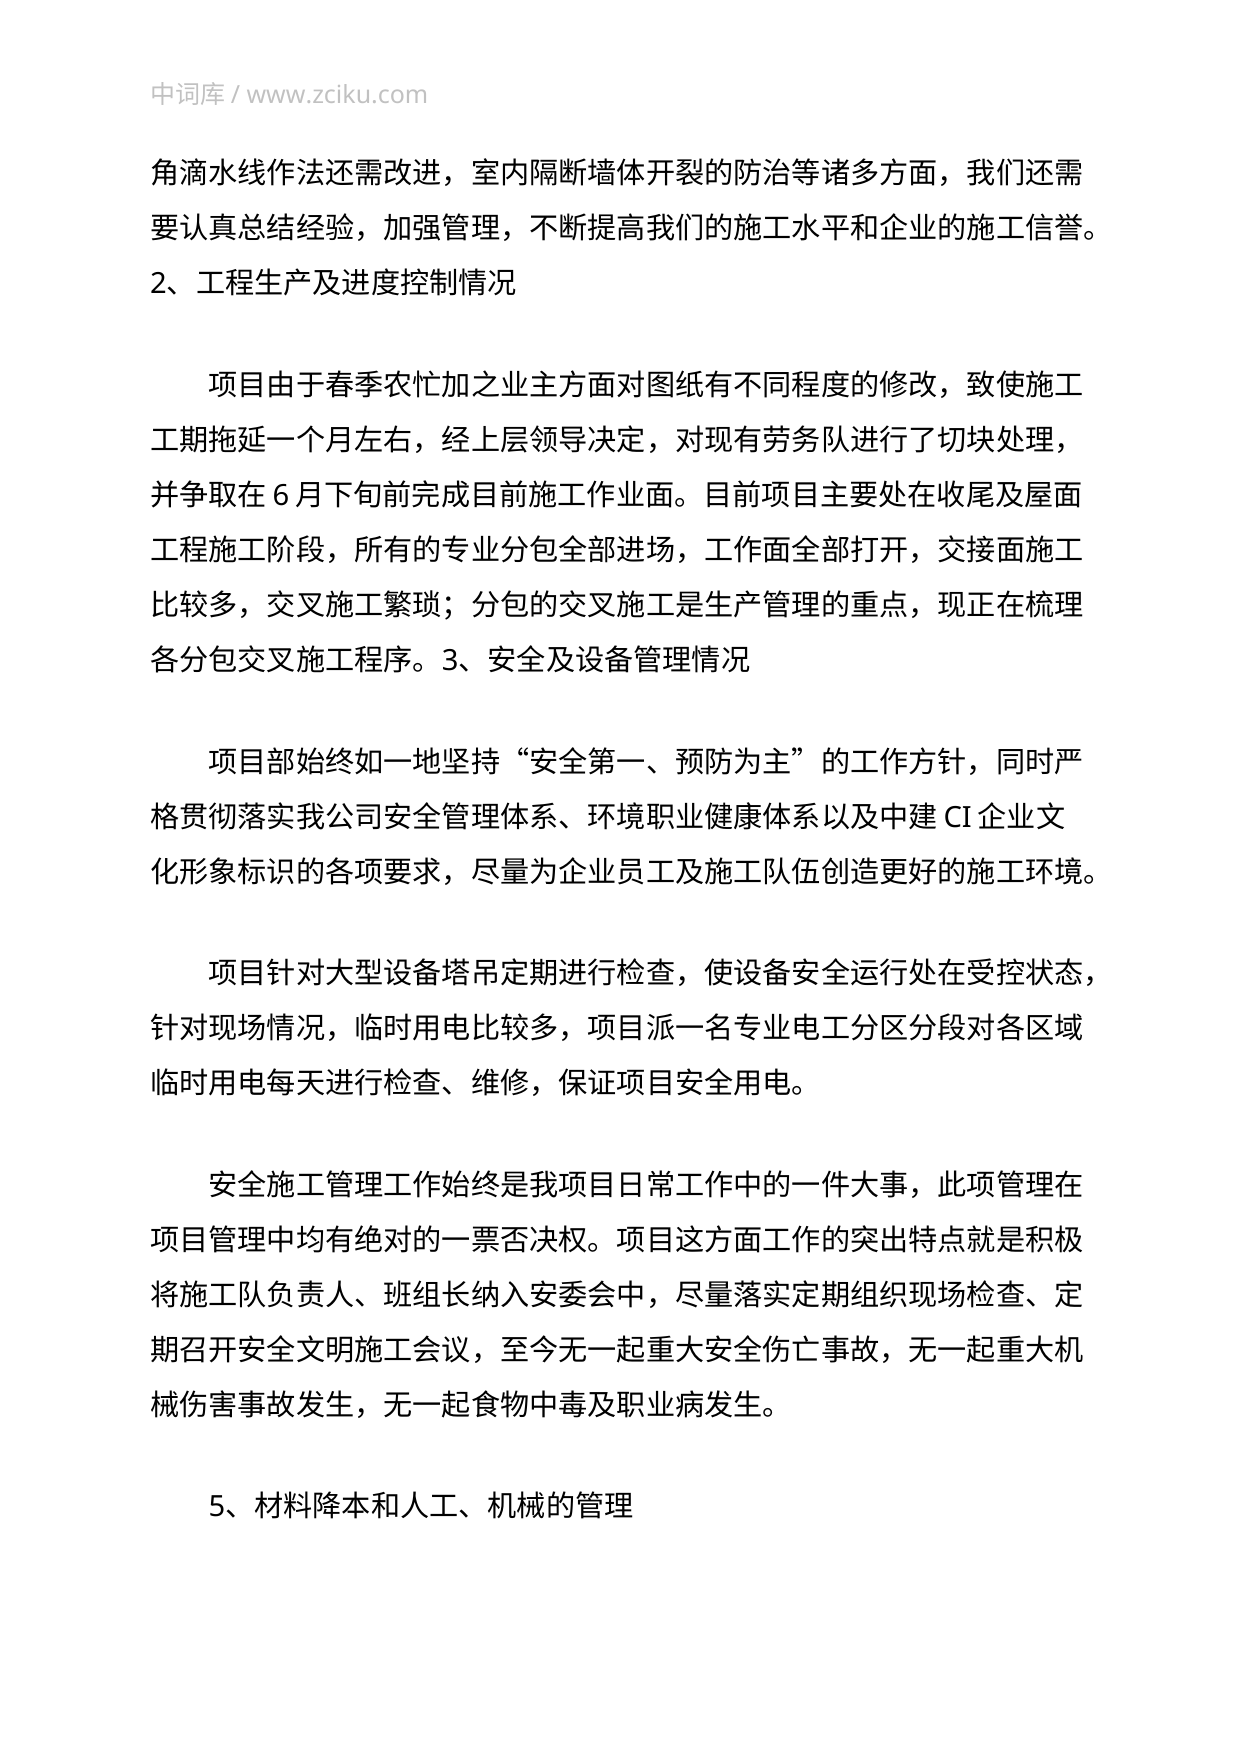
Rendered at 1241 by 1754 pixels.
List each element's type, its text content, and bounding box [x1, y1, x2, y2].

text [150, 150, 1090, 302]
text 项目针对大型设备塔吊定期进行检查，使设备安全运行处在受控状态，针对现场情况，临时用电比较多，项目派一名专业电工分区分段对各区域临时用电每天进行检查、维修，保证项目安全用电。 [150, 950, 1090, 1102]
text 安全施工管理工作始终是我项目日常工作中的一件大事，此项管理在项目管理中均有绝对的一票否决权。项目这方面工作的突出特点就是积极将施工队负责人、班组长纳入安委会中，尽量落实定期组织现场检查、定期召开安全文明施工会议，至今无一起重大安全伤亡事故，无一起重大机械伤害事故发生，无一起食物中毒及职业病发生。 [150, 1162, 1090, 1423]
text 项目部始终如一地坚持“安全第一、预防为主”的工作方针，同时严格贯彻落实我公司安全管理体系、环境职业健康体系以及中建CI企业文化形象标识的各项要求，尽量为企业员工及施工队伍创造更好的施工环境。 [150, 738, 1090, 891]
text 项目由于春季农忙加之业主方面对图纸有不同程度的修改，致使施工工期拖延一个月左右，经上层领导决定，对现有劳务队进行了切块处理，并争取在6月下旬前完成目前施工作业面。目前项目主要处在收尾及屋面工程施工阶段，所有的专业分包全部进场，工作面全部打开，交接面施工比较多，交叉施工繁琐；分包的交叉施工是生产管理的重点，现正在梳理各分包交叉施工程序。3、安全及设备管理情况 [150, 362, 1090, 679]
text 5、材料降本和人工、机械的管理 [150, 1483, 1090, 1525]
